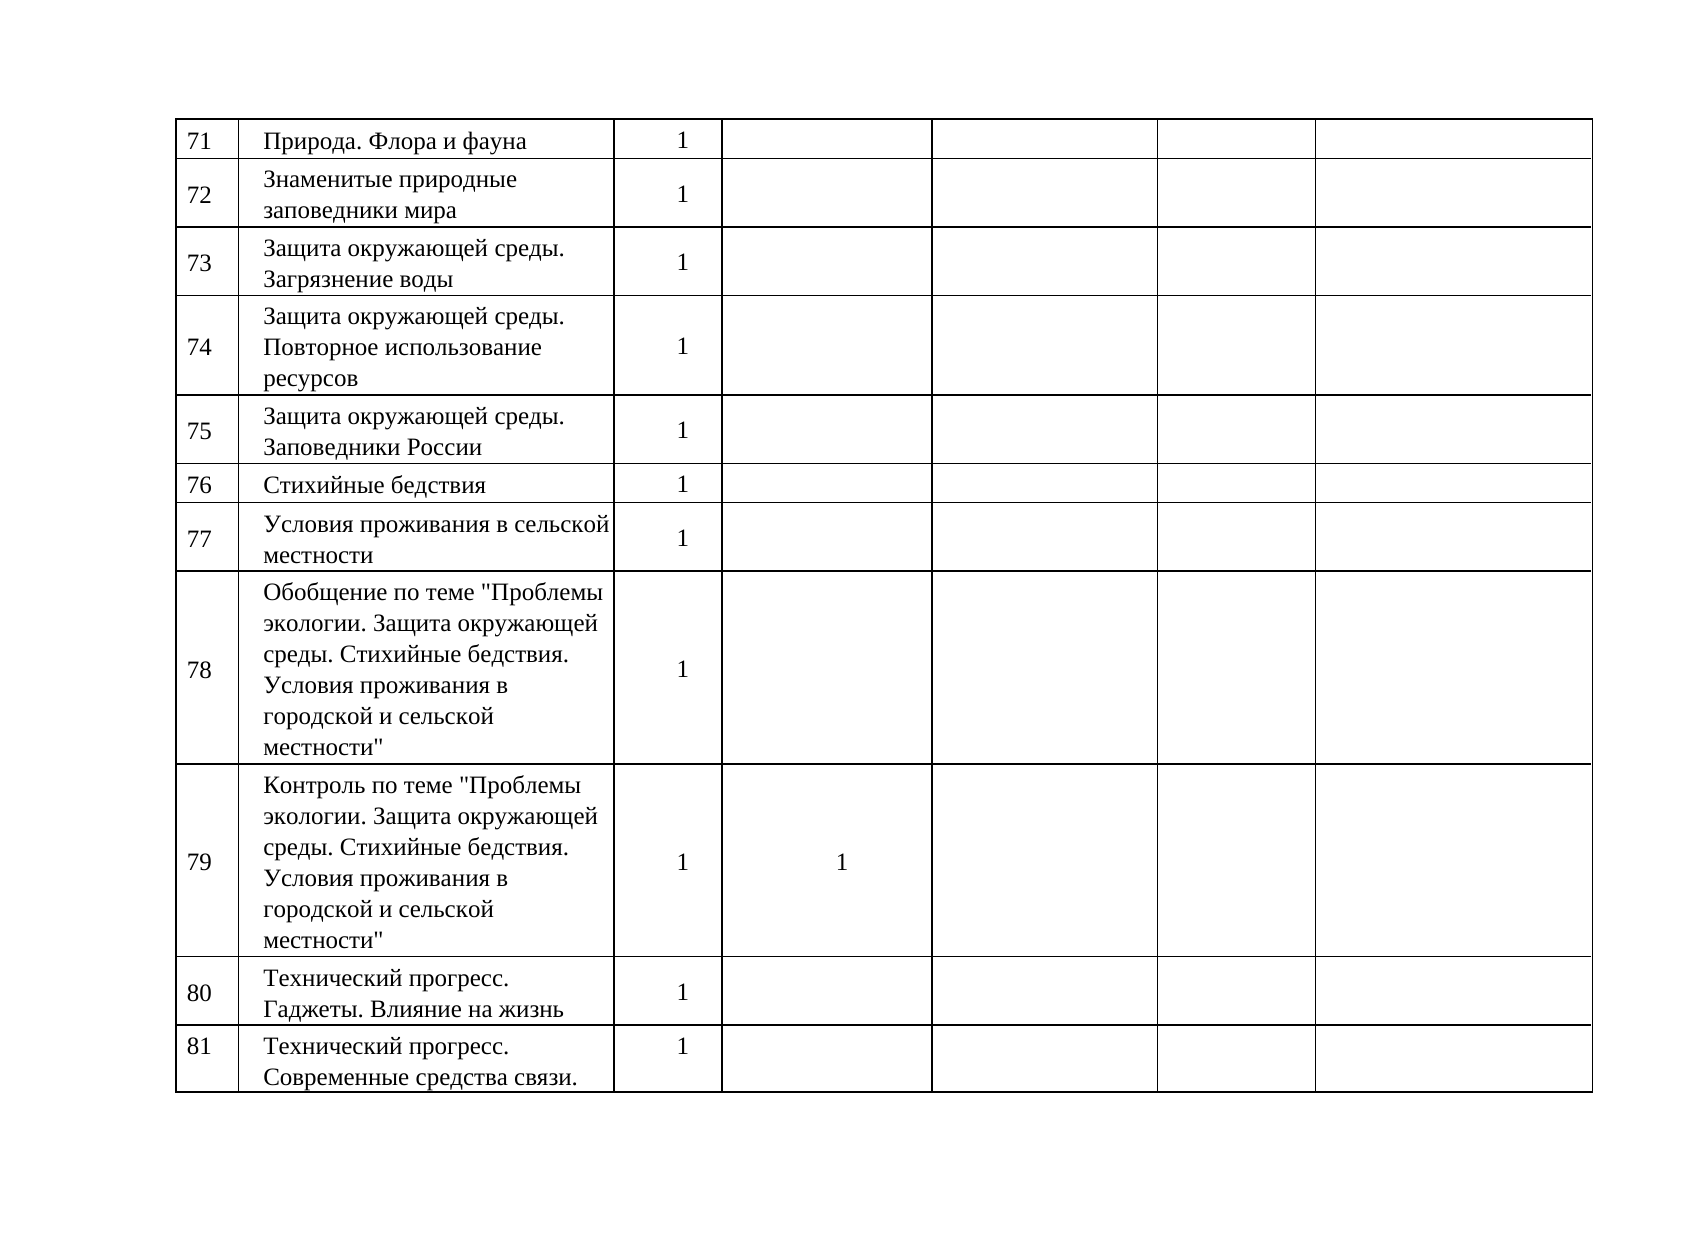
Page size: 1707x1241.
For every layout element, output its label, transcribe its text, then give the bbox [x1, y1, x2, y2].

table_cell [933, 572, 1157, 763]
table_cell [723, 957, 931, 1024]
table_cell [933, 957, 1157, 1024]
table_cell 72 [177, 159, 238, 226]
table_cell 1 [615, 464, 721, 502]
table_cell [1316, 158, 1592, 226]
table_cell [723, 159, 931, 226]
table_cell [1316, 226, 1592, 294]
table_cell [933, 1026, 1157, 1091]
table_cell [723, 296, 931, 394]
table_cell 1 [723, 765, 931, 956]
table_cell [1158, 957, 1315, 1024]
table_cell 1 [615, 572, 721, 763]
table_cell Условия проживания в сельской местности [239, 503, 613, 570]
table_cell 1 [615, 396, 721, 463]
table_cell [1316, 763, 1592, 956]
table_cell 1 [615, 296, 721, 394]
table_cell [1158, 572, 1315, 763]
table_cell [1316, 394, 1592, 463]
table_cell [1158, 228, 1315, 294]
table_cell [933, 396, 1157, 463]
table_cell Защита окружающей среды. Повторное использование ресурсов [239, 296, 613, 394]
table_cell 78 [177, 572, 238, 763]
table_cell [933, 120, 1157, 157]
table_cell Защита окружающей среды. Заповедники России [239, 396, 613, 463]
table_cell 80 [177, 957, 238, 1024]
table_cell [1158, 503, 1315, 570]
table_cell [723, 464, 931, 502]
table_cell [933, 228, 1157, 294]
table_cell 71 [177, 120, 238, 157]
table_cell 1 [615, 120, 721, 157]
table_cell 1 [615, 503, 721, 570]
table_cell [933, 503, 1157, 570]
table_cell [1158, 396, 1315, 463]
table_cell Знаменитые природные заповедники мира [239, 159, 613, 226]
table_cell [933, 765, 1157, 956]
table_cell [723, 396, 931, 463]
table_cell [933, 464, 1157, 502]
table_cell [723, 503, 931, 570]
table_cell 81 [177, 1026, 238, 1091]
table_cell 79 [177, 765, 238, 956]
table_cell [1158, 1026, 1315, 1091]
table_cell 76 [177, 464, 238, 502]
table_cell 77 [177, 503, 238, 570]
table_cell 75 [177, 396, 238, 463]
table_cell 74 [177, 296, 238, 394]
table_cell [1316, 502, 1592, 570]
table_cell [239, 1026, 613, 1091]
table_cell Контроль по теме "Проблемы экологии. Защита окружающей среды. Стихийные бедствия. Условия проживания в городской и сельской местности" [239, 765, 613, 956]
table_cell 1 [615, 159, 721, 226]
table_cell [1158, 765, 1315, 956]
table_cell [1316, 1024, 1592, 1091]
table_cell Технический прогресс. Гаджеты. Влияние на жизнь [239, 957, 613, 1024]
table_cell [1316, 463, 1592, 502]
table_cell [933, 296, 1157, 394]
table_cell 73 [177, 228, 238, 294]
table_cell [723, 572, 931, 763]
table_cell Обобщение по теме "Проблемы экологии. Защита окружающей среды. Стихийные бедствия. Условия проживания в городской и сельской местности" [239, 572, 613, 763]
table_cell [1316, 120, 1592, 157]
table_cell [723, 1026, 931, 1091]
table_cell [1158, 464, 1315, 502]
table_cell Защита окружающей среды. Загрязнение воды [239, 228, 613, 294]
table_cell [1158, 296, 1315, 394]
table_cell [1316, 295, 1592, 394]
table_cell 1 [615, 228, 721, 294]
table_cell [1158, 120, 1315, 157]
table_cell [933, 159, 1157, 226]
table_cell Стихийные бедствия [239, 464, 613, 502]
table_cell 1 [615, 957, 721, 1024]
table_cell [723, 120, 931, 157]
table_cell Природа. Флора и фауна [239, 120, 613, 157]
table_cell [1158, 159, 1315, 226]
table_cell [1316, 570, 1592, 763]
table_cell 1 [615, 765, 721, 956]
table_cell [723, 228, 931, 294]
table_cell [1316, 956, 1592, 1024]
table_cell 1 [615, 1026, 721, 1091]
